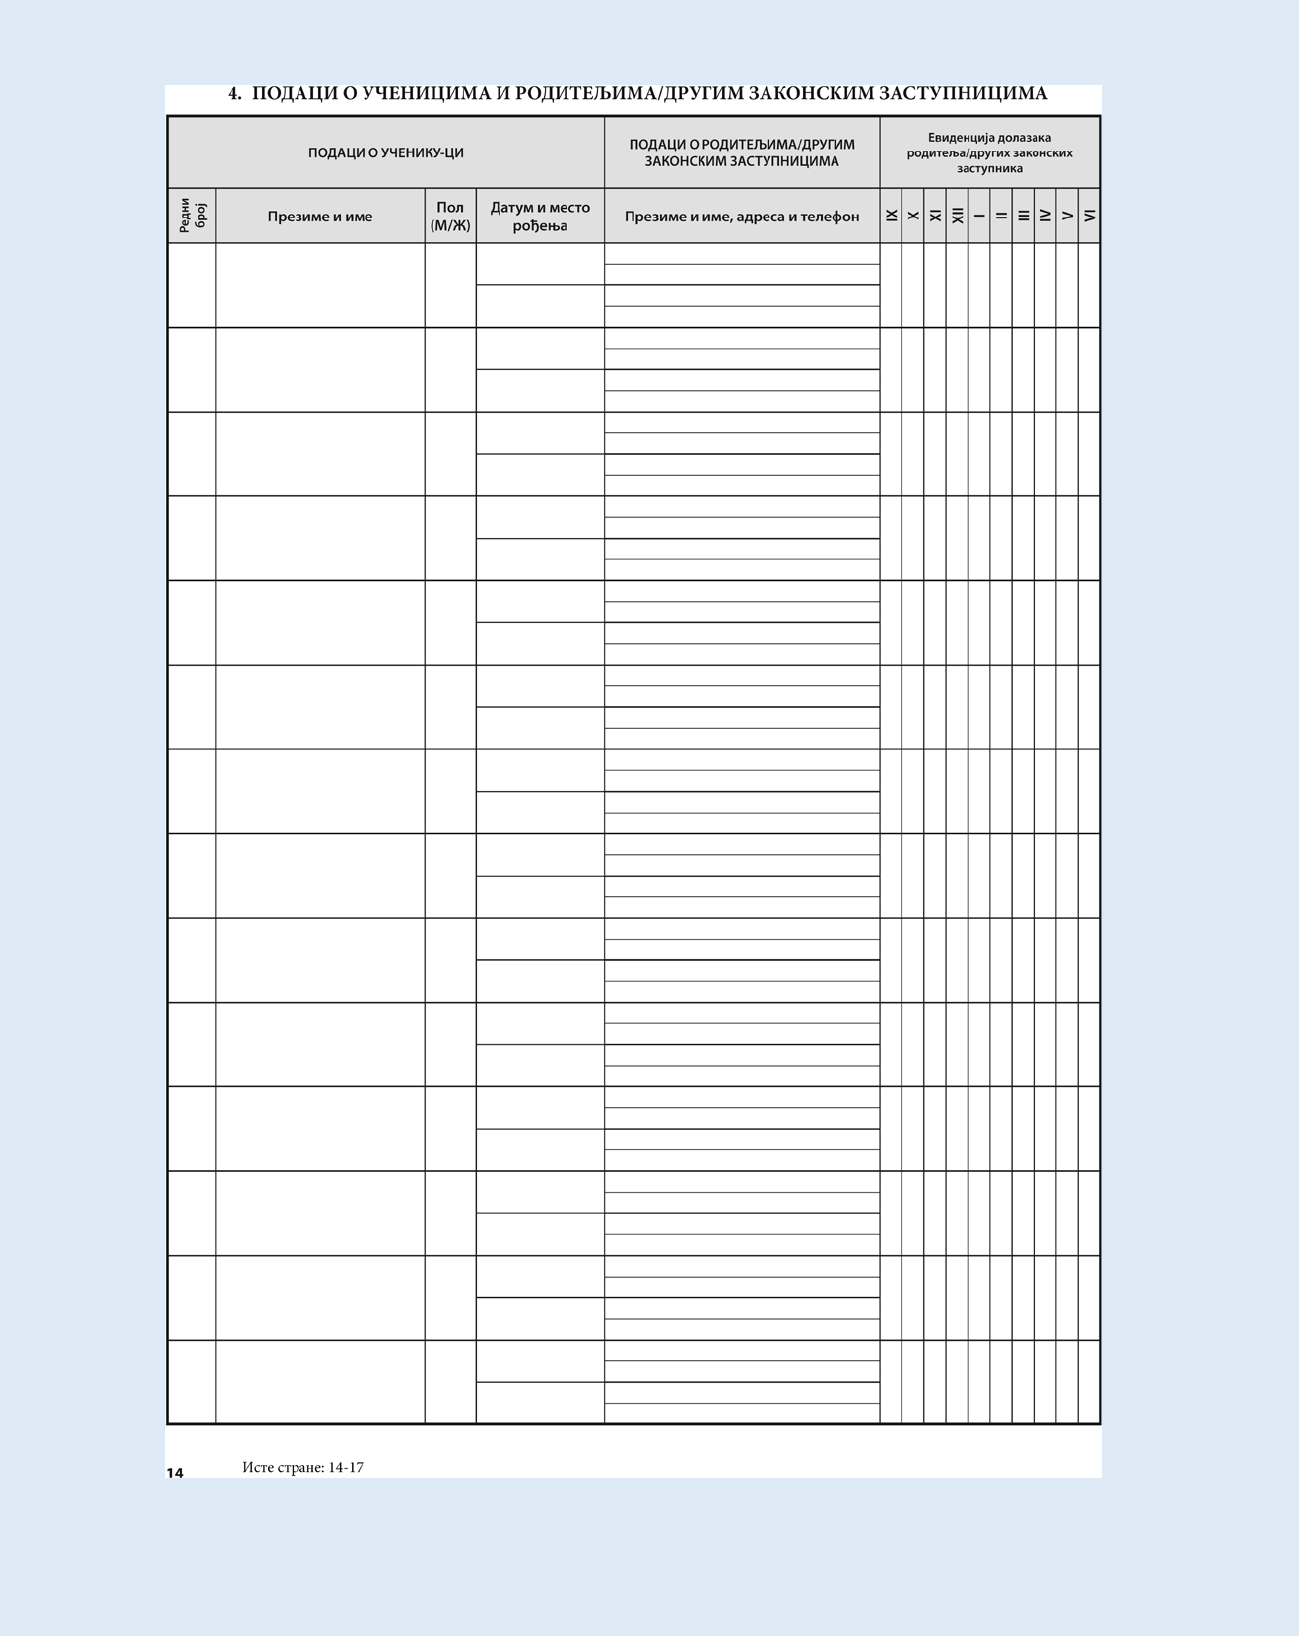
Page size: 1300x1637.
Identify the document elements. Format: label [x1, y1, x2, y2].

picture [165, 85, 1102, 1478]
